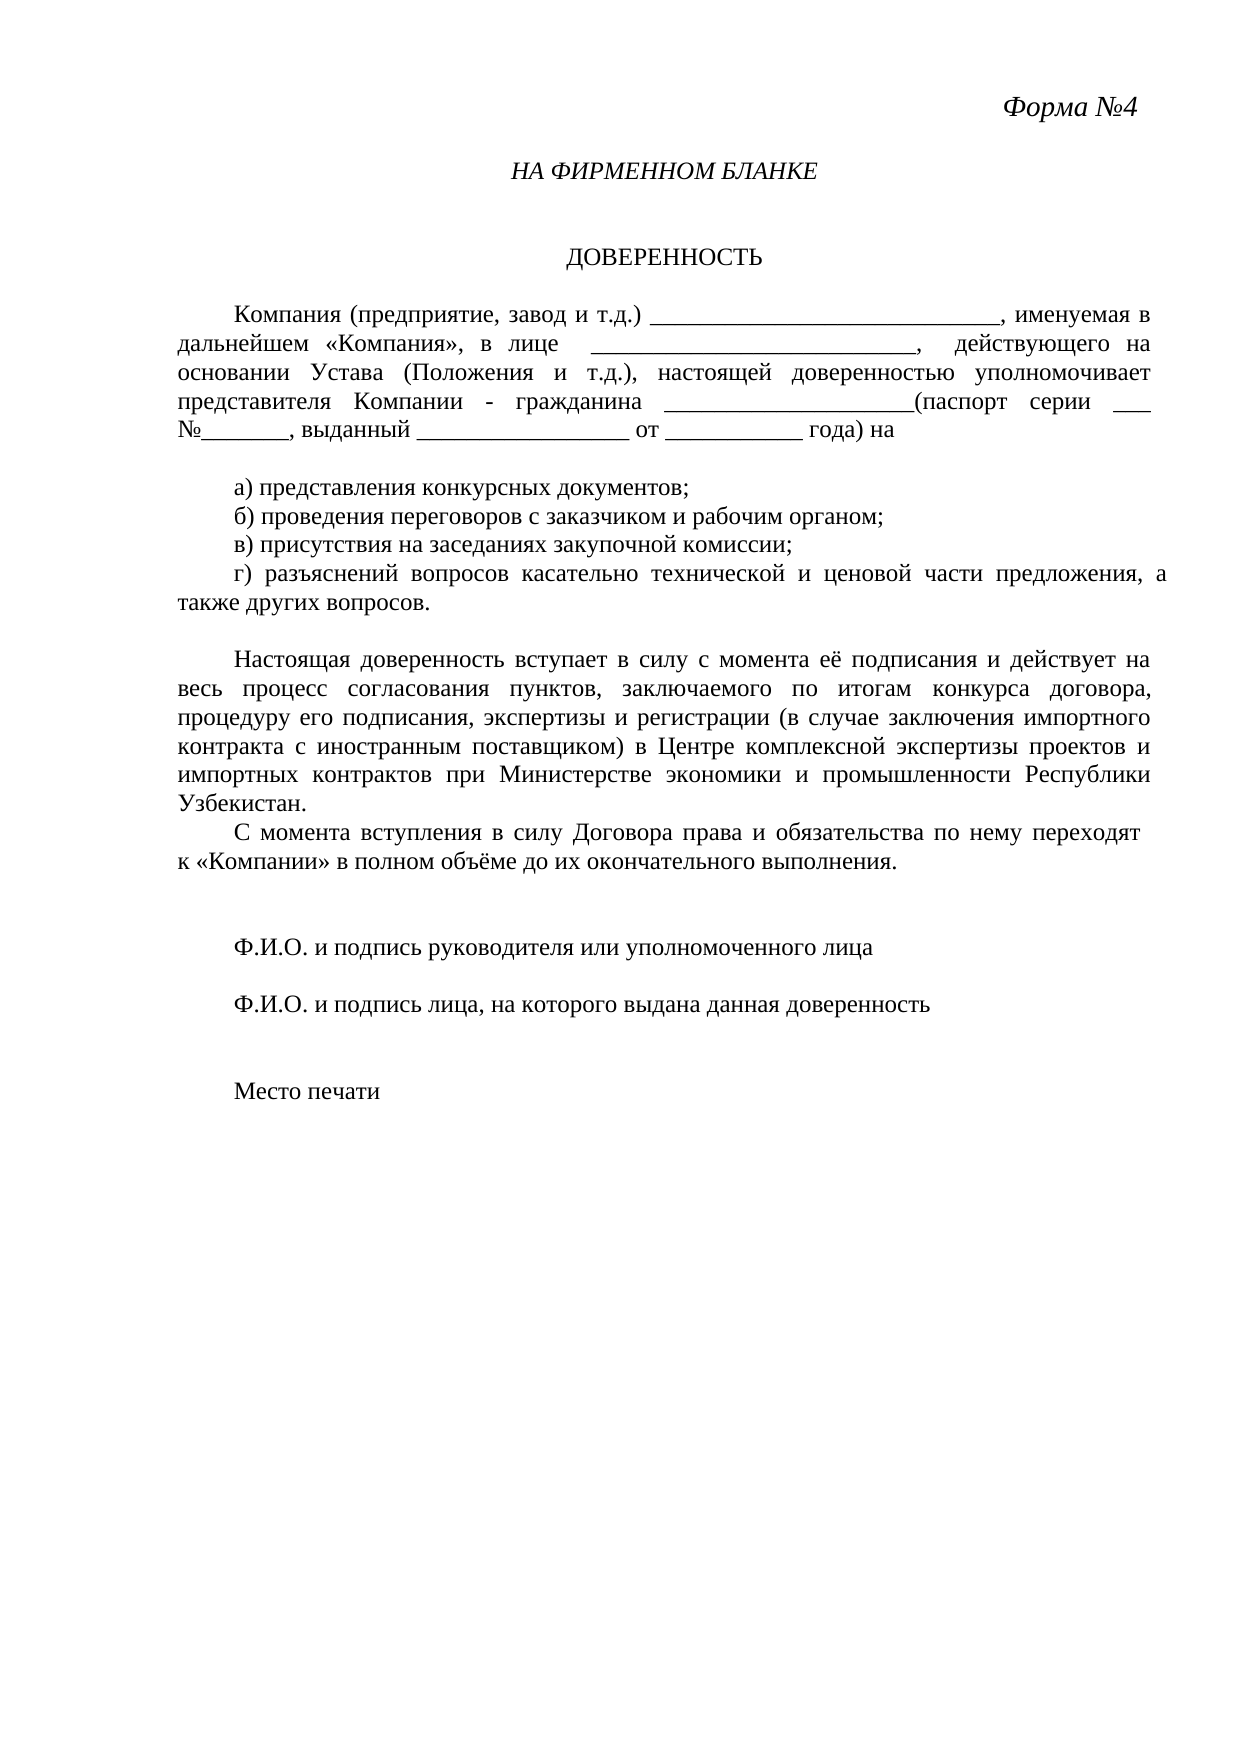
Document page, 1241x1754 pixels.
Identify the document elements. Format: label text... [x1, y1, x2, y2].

text Ф.И.О. и подпись лица, на которого выдана данная доверенность [177, 989, 1152, 1018]
text Место печати [177, 1076, 1152, 1104]
text НА ФИРМЕННОМ БЛАНКЕ [177, 156, 1152, 184]
text б) проведения переговоров с заказчиком и рабочим органом; [177, 501, 1168, 529]
text ДОВЕРЕННОСТЬ [177, 242, 1152, 271]
text г) разъяснений вопросов касательно технической и ценовой части предложения, а также других вопросов. [177, 558, 1168, 616]
text в) присутствия на заседаниях закупочной комиссии; [177, 529, 1168, 558]
text С момента вступления в силу Договора права и обязательства по нему переходят к «Компании» в полном объёме до их окончательного выполнения. [177, 817, 1152, 874]
text а) представления конкурсных документов; [177, 472, 1168, 501]
text Ф.И.О. и подпись руководителя или уполномоченного лица [177, 932, 1152, 961]
text Компания (предприятие, завод и т.д.) ____________________________, именуемая в дальнейшем «Компания», в лице __________________________, действующего на основании Устава (Положения и т.д.), настоящей доверенностью уполномочивает представителя Компании - гражданина ____________________(паспорт серии ___ №_______, выданный _________________ от ___________ года) на [177, 299, 1152, 443]
text Форма №4 [915, 89, 1152, 122]
text Настоящая доверенность вступает в силу с момента её подписания и действует на весь процесс согласования пунктов, заключаемого по итогам конкурса договора, процедуру его подписания, экспертизы и регистрации (в случае заключения импортного контракта с иностранным поставщиком) в Центре комплексной экспертизы проектов и импортных контрактов при Министерстве экономики и промышленности Республики Узбекистан. [177, 644, 1152, 817]
